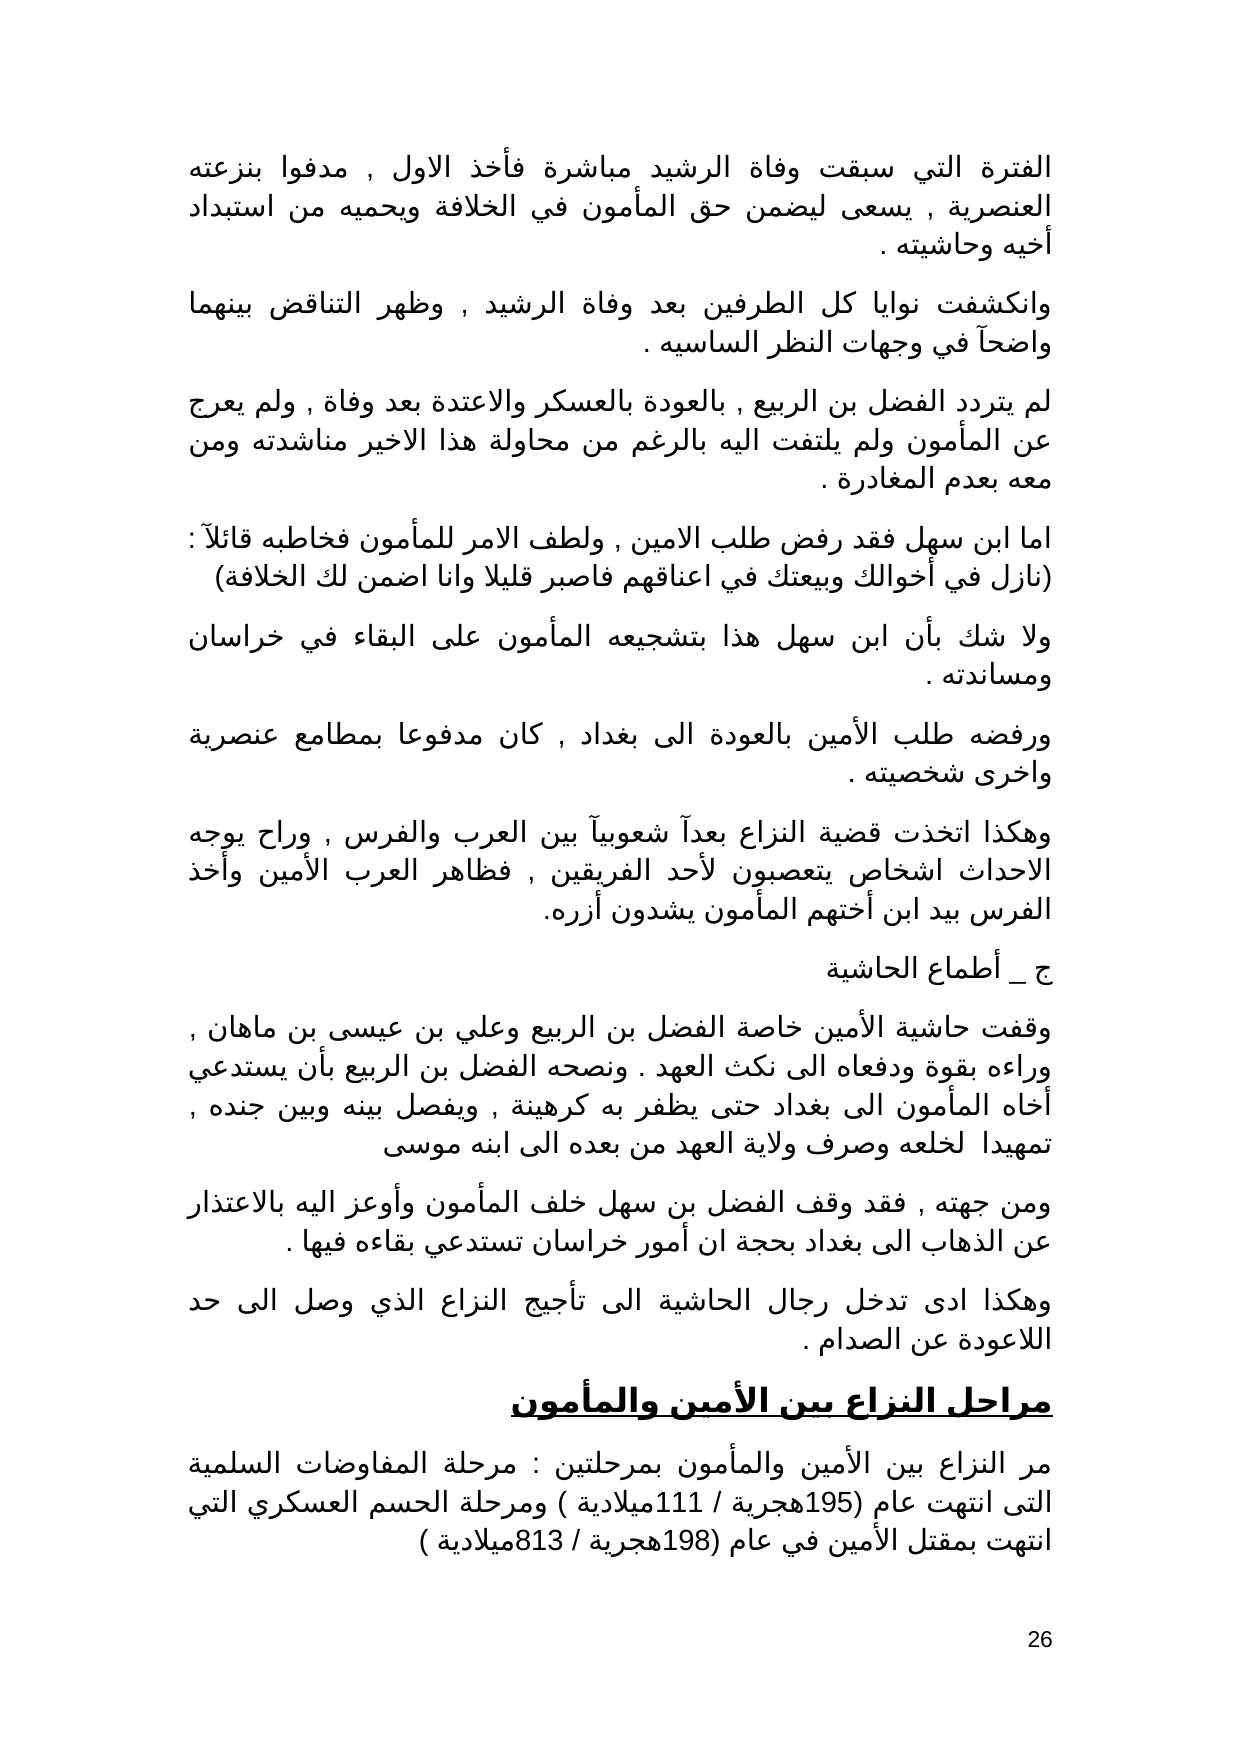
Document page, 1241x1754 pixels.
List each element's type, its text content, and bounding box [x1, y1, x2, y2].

text ورفضه طلب الأمين بالعودة الى بغداد , كان مدفوعا بمطامع عنصرية واخرى شخصيته . [187, 717, 1053, 789]
text اما ابن سهل فقد رفض طلب الامين , ولطف الامر للمأمون فخاطبه قائلآ : (نازل في أخوالك وبيعتك في اعناقهم فاصبر قليلا وانا اضمن لك الخلافة) [187, 521, 1053, 593]
text وانكشفت نوايا كل الطرفين بعد وفاة الرشيد , وظهر التناقض بينهما واضحآ في وجهات النظر الساسيه . [187, 286, 1053, 358]
text لم يتردد الفضل بن الربيع , بالعودة بالعسكر والاعتدة بعد وفاة , ولم يعرج عن المأمون ولم يلتفت اليه بالرغم من محاولة هذا الاخير مناشدته ومن معه بعدم المغادرة . [187, 384, 1053, 495]
text وهكذا اتخذت قضية النزاع بعدآ شعوبيآ بين العرب والفرس , وراح يوجه الاحداث اشخاص يتعصبون لأحد الفريقين , فظاهر العرب الأمين وأخذ الفرس بيد ابن أختهم المأمون يشدون أزره. [187, 814, 1053, 925]
text وقفت حاشية الأمين خاصة الفضل بن الربيع وعلي بن عيسى بن ماهان , وراءه بقوة ودفعاه الى نكث العهد . ونصحه الفضل بن الربيع بأن يستدعي أخاه المأمون الى بغداد حتى يظفر به كرهينة , ويفصل بينه وبين جنده , تمهيدا لخلعه وصرف ولاية العهد من بعده الى ابنه موسى [187, 1010, 1053, 1159]
text ومن جهته , فقد وقف الفضل بن سهل خلف المأمون وأوعز اليه بالاعتذار عن الذهاب الى بغداد بحجة ان أمور خراسان تستدعي بقاءه فيها . [187, 1185, 1053, 1257]
text مر النزاع بين الأمين والمأمون بمرحلتين : مرحلة المفاوضات السلمية التى انتهت عام (195هجرية / 111ميلادية ) ومرحلة الحسم العسكري التي انتهت بمقتل الأمين في عام (198هجرية / 813ميلادية ) [187, 1446, 1053, 1557]
text وهكذا ادى تدخل رجال الحاشية الى تأجيج النزاع الذي وصل الى حد اللاعودة عن الصدام . [187, 1283, 1053, 1355]
text مراحل النزاع بين الأمين والمأمون [187, 1381, 1053, 1420]
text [187, 150, 1053, 261]
text ج _ أطماع الحاشية [187, 951, 1053, 984]
text ولا شك بأن ابن سهل هذا بتشجيعه المأمون على البقاء في خراسان ومساندته . [187, 619, 1053, 691]
